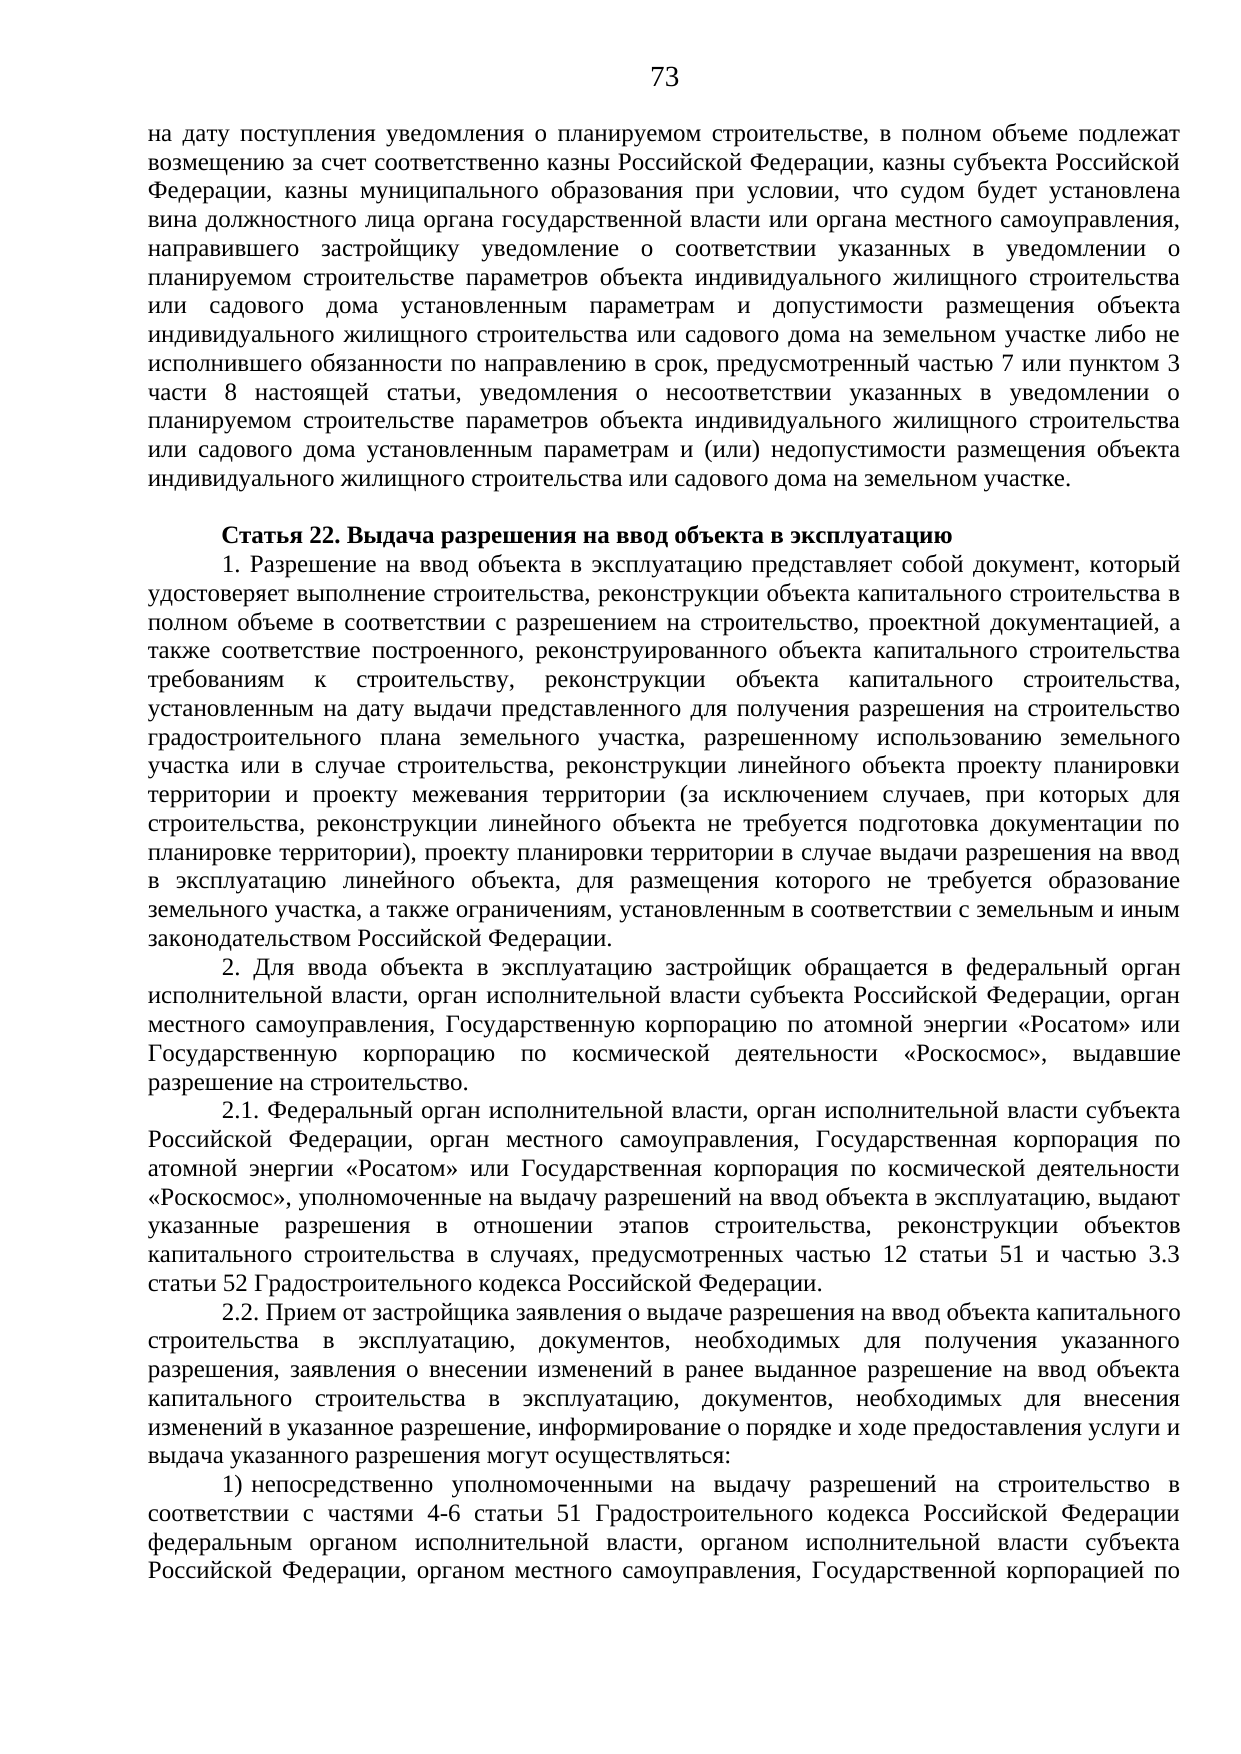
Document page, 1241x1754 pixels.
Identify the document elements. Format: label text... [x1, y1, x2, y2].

text 2.1. Федеральный орган исполнительной власти, орган исполнительной власти субъекта Российской Федерации, орган местного самоуправления, Государственная корпорация по атомной энергии «Росатом» или Государственная корпорация по космической деятельности «Роскосмос», уполномоченные на выдачу разрешений на ввод объекта в эксплуатацию, выдают указанные разрешения в отношении этапов строительства, реконструкции объектов капитального строительства в случаях, предусмотренных частью 12 статьи 51 и частью 3.3 статьи 52 Градостроительного кодекса Российской Федерации. [148, 1096, 1181, 1297]
subtitle Статья 22. Выдача разрешения на ввод объекта в эксплуатацию [148, 521, 1181, 549]
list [148, 1469, 1181, 1584]
text 1. Разрешение на ввод объекта в эксплуатацию представляет собой документ, который удостоверяет выполнение строительства, реконструкции объекта капитального строительства в полном объеме в соответствии с разрешением на строительство, проектной документацией, а также соответствие построенного, реконструированного объекта капитального строительства требованиям к строительству, реконструкции объекта капитального строительства, установленным на дату выдачи представленного для получения разрешения на строительство градостроительного плана земельного участка, разрешенному использованию земельного участка или в случае строительства, реконструкции линейного объекта проекту планировки территории и проекту межевания территории (за исключением случаев, при которых для строительства, реконструкции линейного объекта не требуется подготовка документации по планировке территории), проекту планировки территории в случае выдачи разрешения на ввод в эксплуатацию линейного объекта, для размещения которого не требуется образование земельного участка, а также ограничениям, установленным в соответствии с земельным и иным законодательством Российской Федерации. [148, 549, 1181, 952]
text 2.2. Прием от застройщика заявления о выдаче разрешения на ввод объекта капитального строительства в эксплуатацию, документов, необходимых для получения указанного разрешения, заявления о внесении изменений в ранее выданное разрешение на ввод объекта капитального строительства в эксплуатацию, документов, необходимых для внесения изменений в указанное разрешение, информирование о порядке и ходе предоставления услуги и выдача указанного разрешения могут осуществляться: [148, 1297, 1181, 1469]
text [148, 118, 1181, 492]
text 2. Для ввода объекта в эксплуатацию застройщик обращается в федеральный орган исполнительной власти, орган исполнительной власти субъекта Российской Федерации, орган местного самоуправления, Государственную корпорацию по атомной энергии «Росатом» или Государственную корпорацию по космической деятельности «Роскосмос», выдавшие разрешение на строительство. [148, 952, 1181, 1096]
